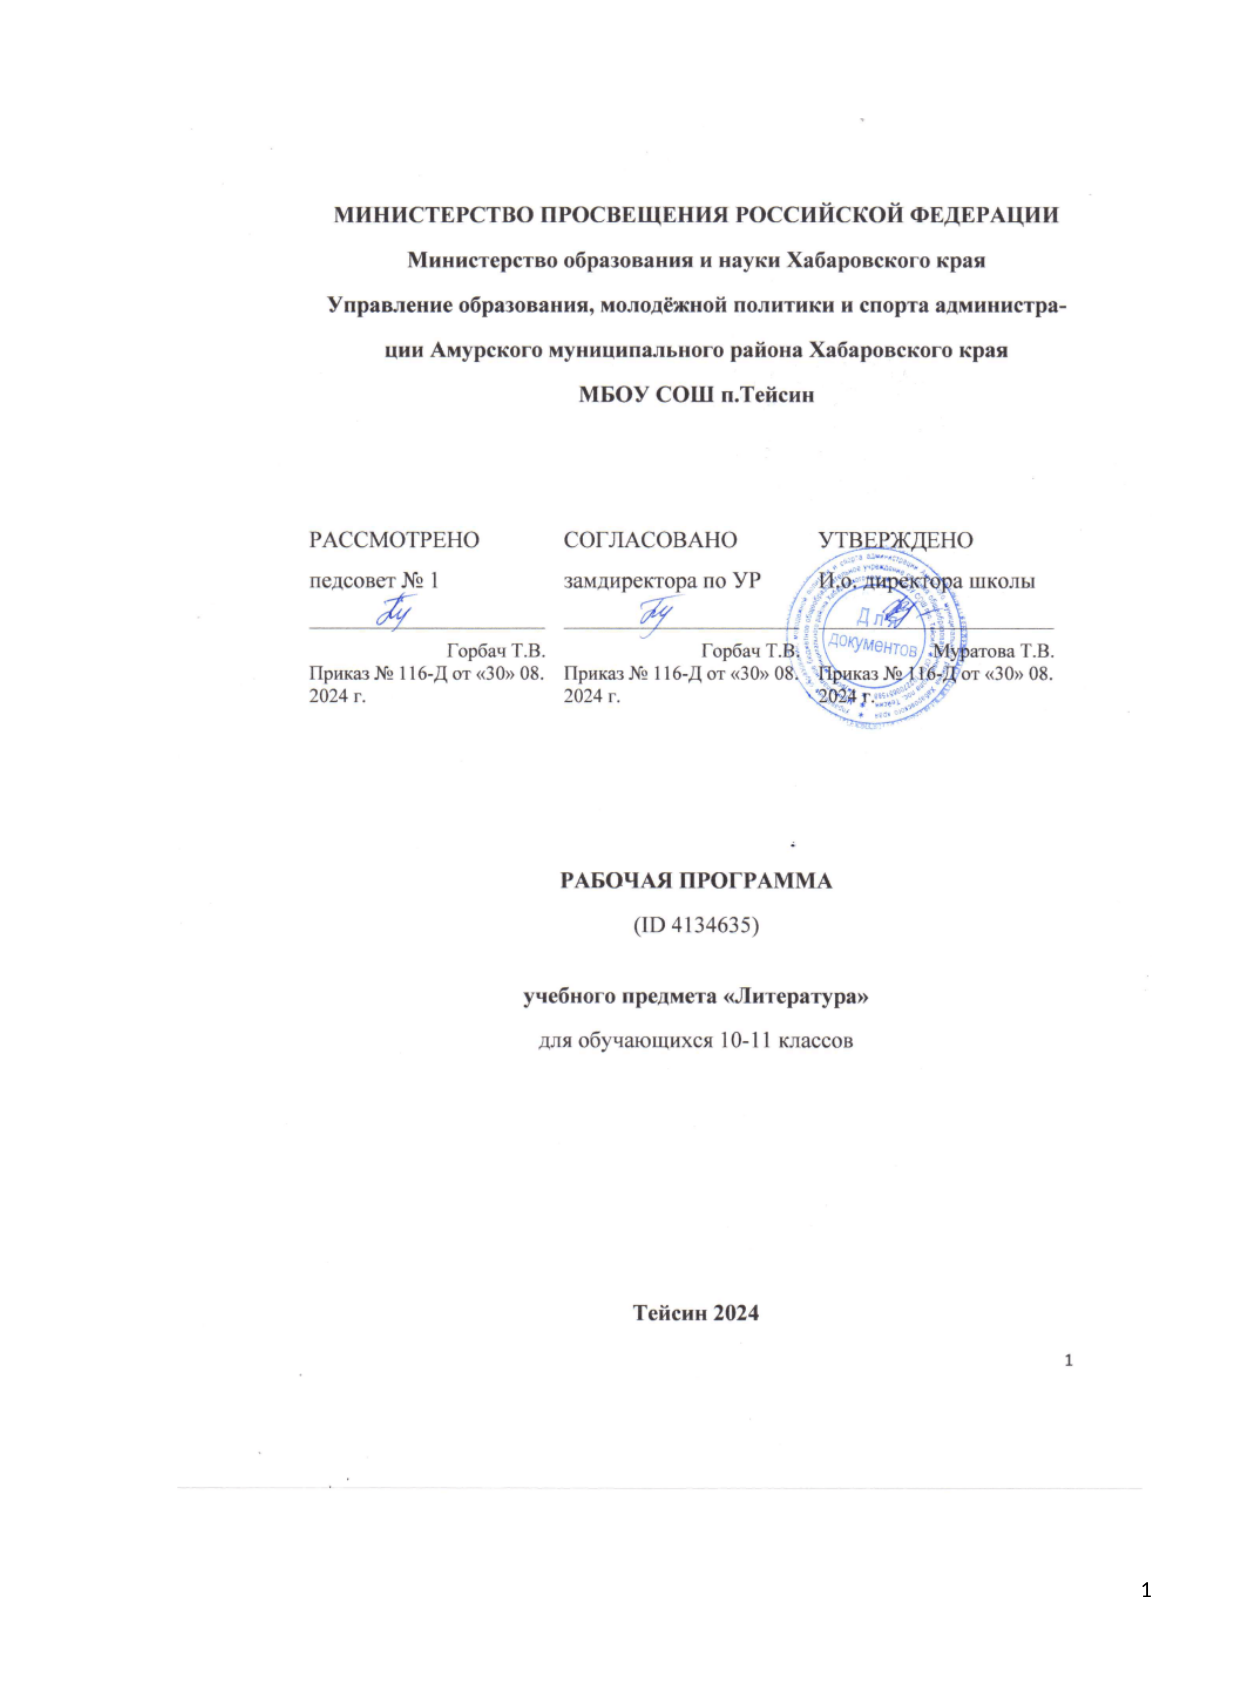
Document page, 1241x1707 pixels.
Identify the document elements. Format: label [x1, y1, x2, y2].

picture [177, 118, 1152, 1494]
